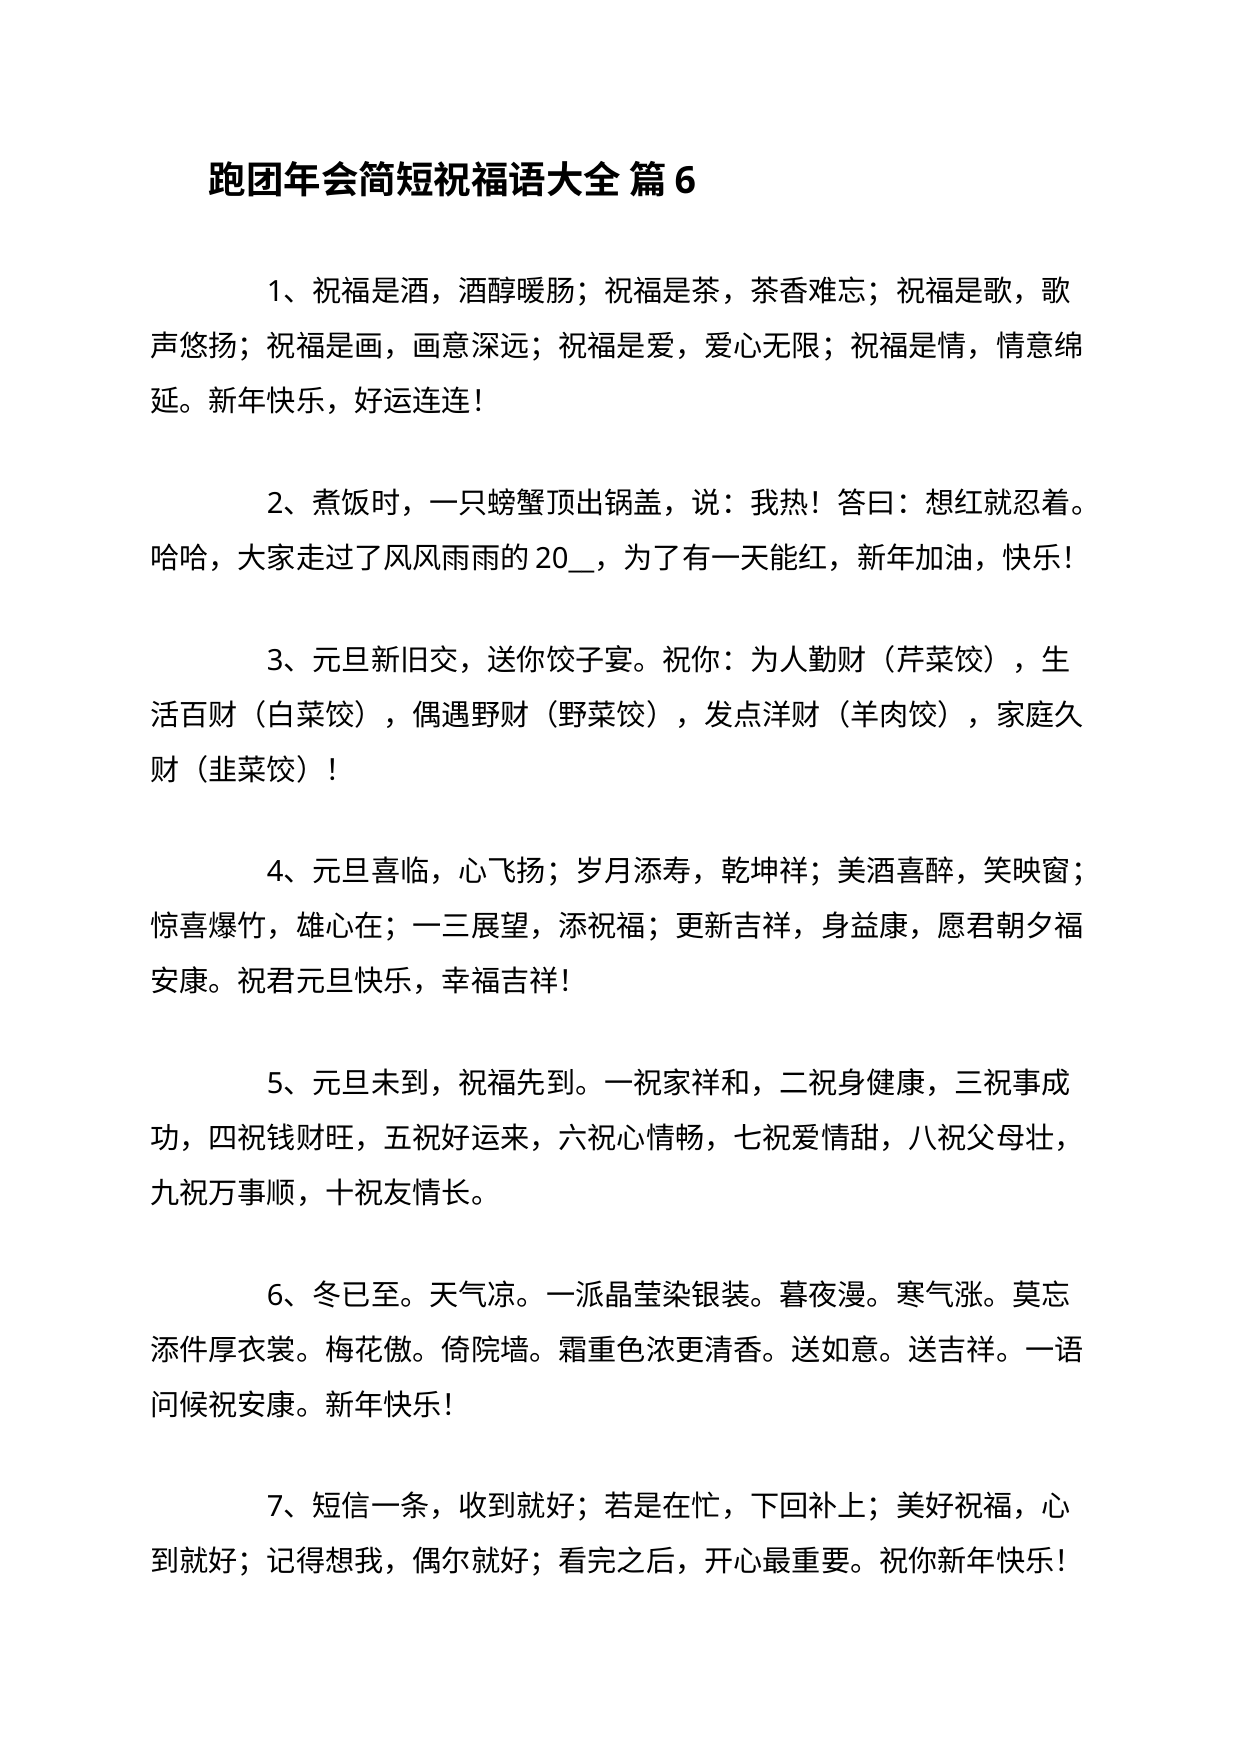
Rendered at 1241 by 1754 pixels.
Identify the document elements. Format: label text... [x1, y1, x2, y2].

text 3、元旦新旧交，送你饺子宴。祝你：为人勤财（芹菜饺），生活百财（白菜饺），偶遇野财（野菜饺），发点洋财（羊肉饺），家庭久财（韭菜饺）！ [150, 636, 1090, 788]
text 7、短信一条，收到就好；若是在忙，下回补上；美好祝福，心到就好；记得想我，偶尔就好；看完之后，开心最重要。祝你新年快乐！ [150, 1483, 1090, 1580]
text 跑团年会简短祝福语大全 篇6 [150, 150, 1090, 204]
text 2、煮饭时，一只螃蟹顶出锅盖，说：我热！答曰：想红就忍着。哈哈，大家走过了风风雨雨的20__，为了有一天能红，新年加油，快乐！ [150, 479, 1090, 577]
text 4、元旦喜临，心飞扬；岁月添寿，乾坤祥；美酒喜醉，笑映窗；惊喜爆竹，雄心在；一三展望，添祝福；更新吉祥，身益康，愿君朝夕福安康。祝君元旦快乐，幸福吉祥！ [150, 848, 1090, 1000]
text 6、冬已至。天气凉。一派晶莹染银装。暮夜漫。寒气涨。莫忘添件厚衣裳。梅花傲。倚院墙。霜重色浓更清香。送如意。送吉祥。一语问候祝安康。新年快乐！ [150, 1271, 1090, 1423]
text 5、元旦未到，祝福先到。一祝家祥和，二祝身健康，三祝事成功，四祝钱财旺，五祝好运来，六祝心情畅，七祝爱情甜，八祝父母壮，九祝万事顺，十祝友情长。 [150, 1059, 1090, 1212]
text 1、祝福是酒，酒醇暖肠；祝福是茶，茶香难忘；祝福是歌，歌声悠扬；祝福是画，画意深远；祝福是爱，爱心无限；祝福是情，情意绵延。新年快乐，好运连连！ [150, 268, 1090, 420]
